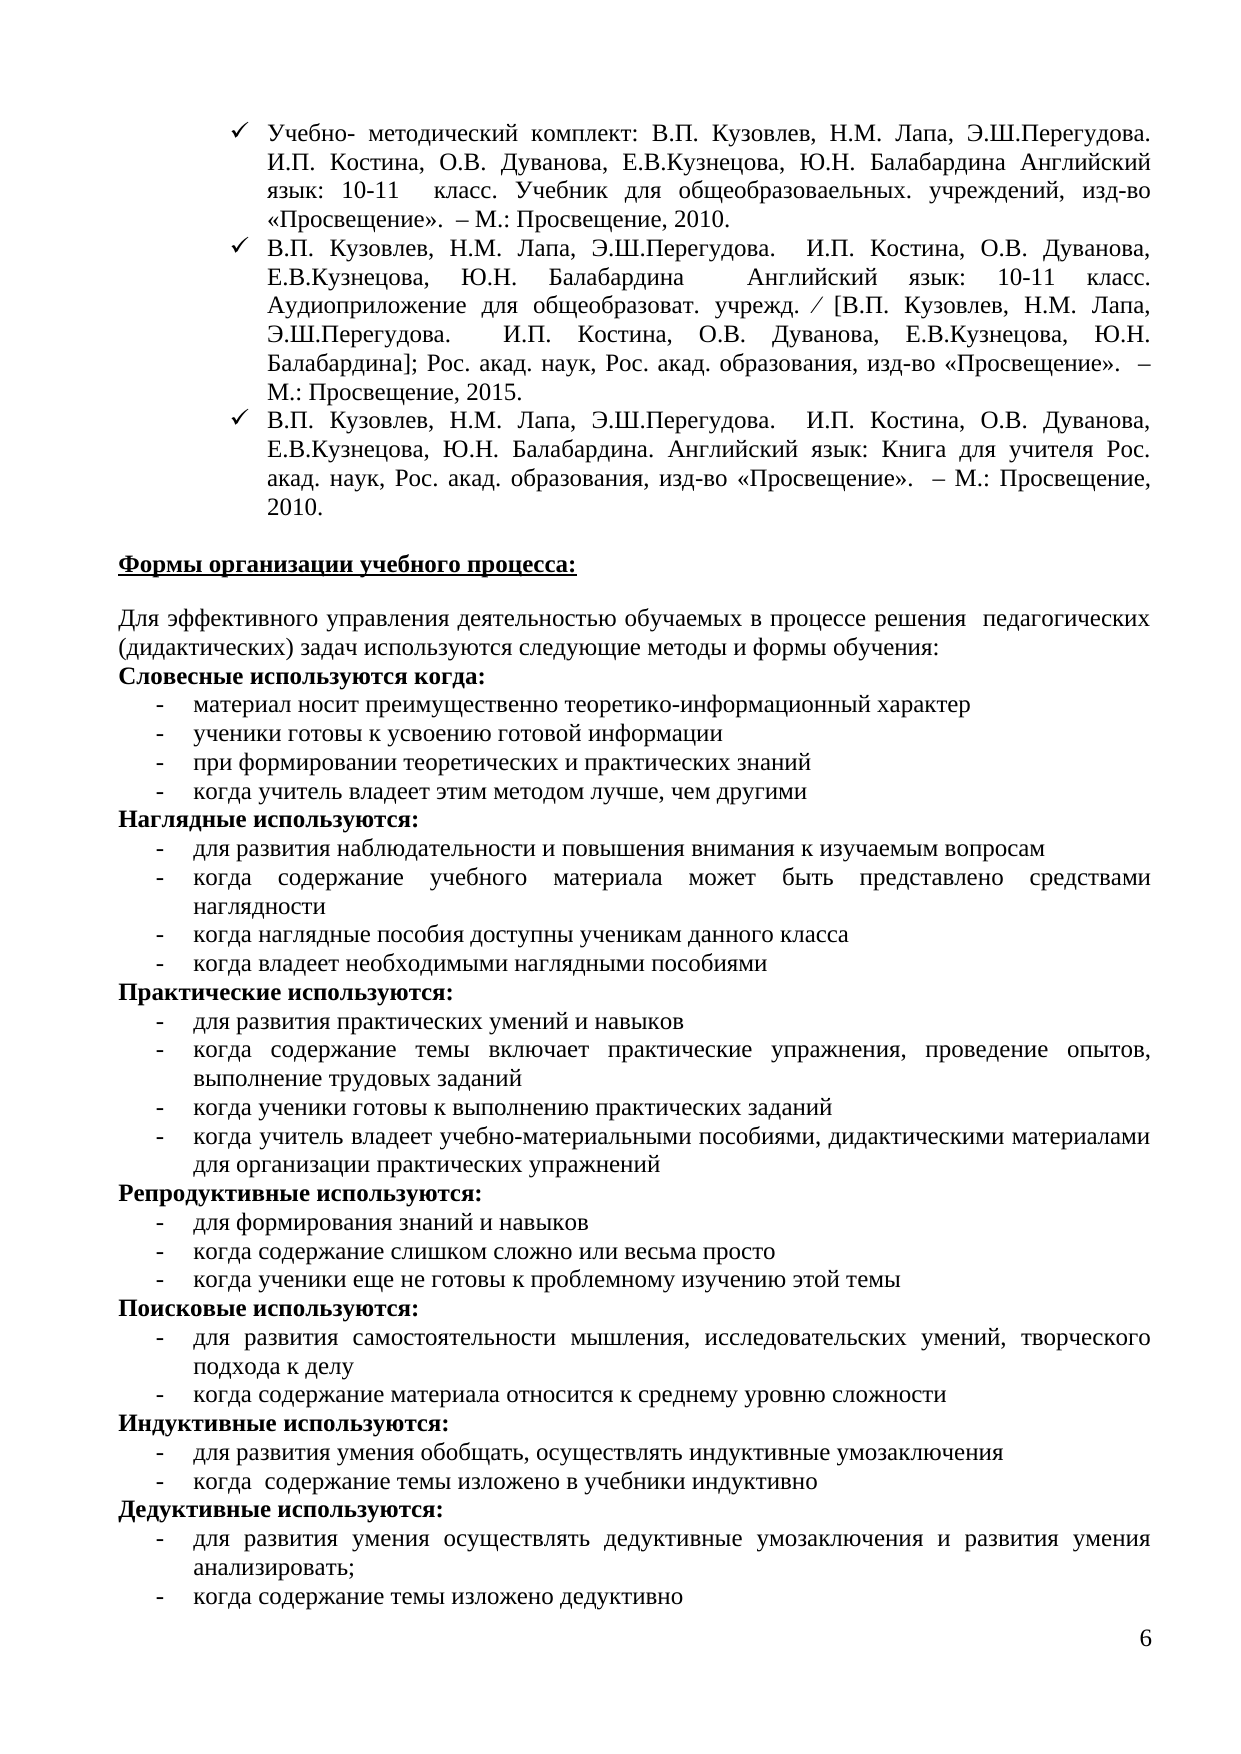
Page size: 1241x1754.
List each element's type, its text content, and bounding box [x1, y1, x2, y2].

list Для эффективного управления деятельностью обучаемых в процессе решения педагогических (дидактических) задач используются следующие методы и формы обучения: [118, 603, 1152, 661]
list для развития умения осуществлять дедуктивные умозаключения и развития умения анализировать; [156, 1523, 1152, 1581]
list для развития наблюдательности и повышения внимания к изучаемым вопросам [156, 833, 1152, 862]
list Практические используются: [118, 977, 1152, 1006]
list когда содержание темы изложено в учебники индуктивно [156, 1466, 1152, 1494]
list когда ученики готовы к выполнению практических заданий [156, 1092, 1152, 1121]
list Индуктивные используются: [118, 1408, 1152, 1437]
list когда владеет необходимыми наглядными пособиями [156, 948, 1152, 977]
list для развития умения обобщать, осуществлять индуктивные умозаключения [156, 1437, 1152, 1466]
list Учебно- методический комплект: В.П. Кузовлев, Н.М. Лапа, Э.Ш.Перегудова. И.П. Костина, О.В. Дуванова, Е.В.Кузнецова, Ю.Н. Балабардина Английский язык: 10-11 класс. Учебник для общеобразоваельных. учреждений, изд-во «Просвещение». – М.: Просвещение, 2010. [229, 118, 1152, 233]
list когда содержание материала относится к среднему уровню сложности [156, 1379, 1152, 1408]
list Наглядные используются: [118, 804, 1152, 833]
list Словесные используются когда: [118, 661, 1152, 689]
list В.П. Кузовлев, Н.М. Лапа, Э.Ш.Перегудова. И.П. Костина, О.В. Дуванова, Е.В.Кузнецова, Ю.Н. Балабардина Английский язык: 10-11 класс. Аудиоприложение для общеобразоват. учрежд. ∕ [В.П. Кузовлев, Н.М. Лапа, Э.Ш.Перегудова. И.П. Костина, О.В. Дуванова, Е.В.Кузнецова, Ю.Н. Балабардина]; Рос. акад. наук, Рос. акад. образования, изд-во «Просвещение». – М.: Просвещение, 2015. [229, 233, 1152, 406]
list когда учитель владеет этим методом лучше, чем другими [156, 776, 1152, 804]
list Дедуктивные используются: [118, 1494, 1152, 1523]
list В.П. Кузовлев, Н.М. Лапа, Э.Ш.Перегудова. И.П. Костина, О.В. Дуванова, Е.В.Кузнецова, Ю.Н. Балабардина. Английский язык: Книга для учителя Рос. акад. наук, Рос. акад. образования, изд-во «Просвещение». – М.: Просвещение, 2010. [229, 406, 1152, 521]
list когда ученики еще не готовы к проблемному изучению этой темы [156, 1264, 1152, 1293]
list когда наглядные пособия доступны ученикам данного класса [156, 919, 1152, 948]
list когда учитель владеет учебно-материальными пособиями, дидактическими материалами для организации практических упражнений [156, 1121, 1152, 1178]
list для формирования знаний и навыков [156, 1207, 1152, 1236]
list когда содержание темы изложено дедуктивно [156, 1581, 1152, 1609]
list когда содержание учебного материала может быть представлено средствами наглядности [156, 862, 1152, 919]
list когда содержание темы включает практические упражнения, проведение опытов, выполнение трудовых заданий [156, 1034, 1152, 1092]
list Поисковые используются: [118, 1293, 1152, 1322]
list материал носит преимущественно теоретико-информационный характер [156, 689, 1152, 718]
list для развития самостоятельности мышления, исследовательских умений, творческого подхода к делу [156, 1322, 1152, 1379]
text Формы организации учебного процесса: [118, 549, 1152, 578]
list Репродуктивные используются: [118, 1178, 1152, 1207]
list для развития практических умений и навыков [156, 1006, 1152, 1034]
list при формировании теоретических и практических знаний [156, 747, 1152, 776]
list когда содержание слишком сложно или весьма просто [156, 1236, 1152, 1264]
list ученики готовы к усвоению готовой информации [156, 718, 1152, 747]
